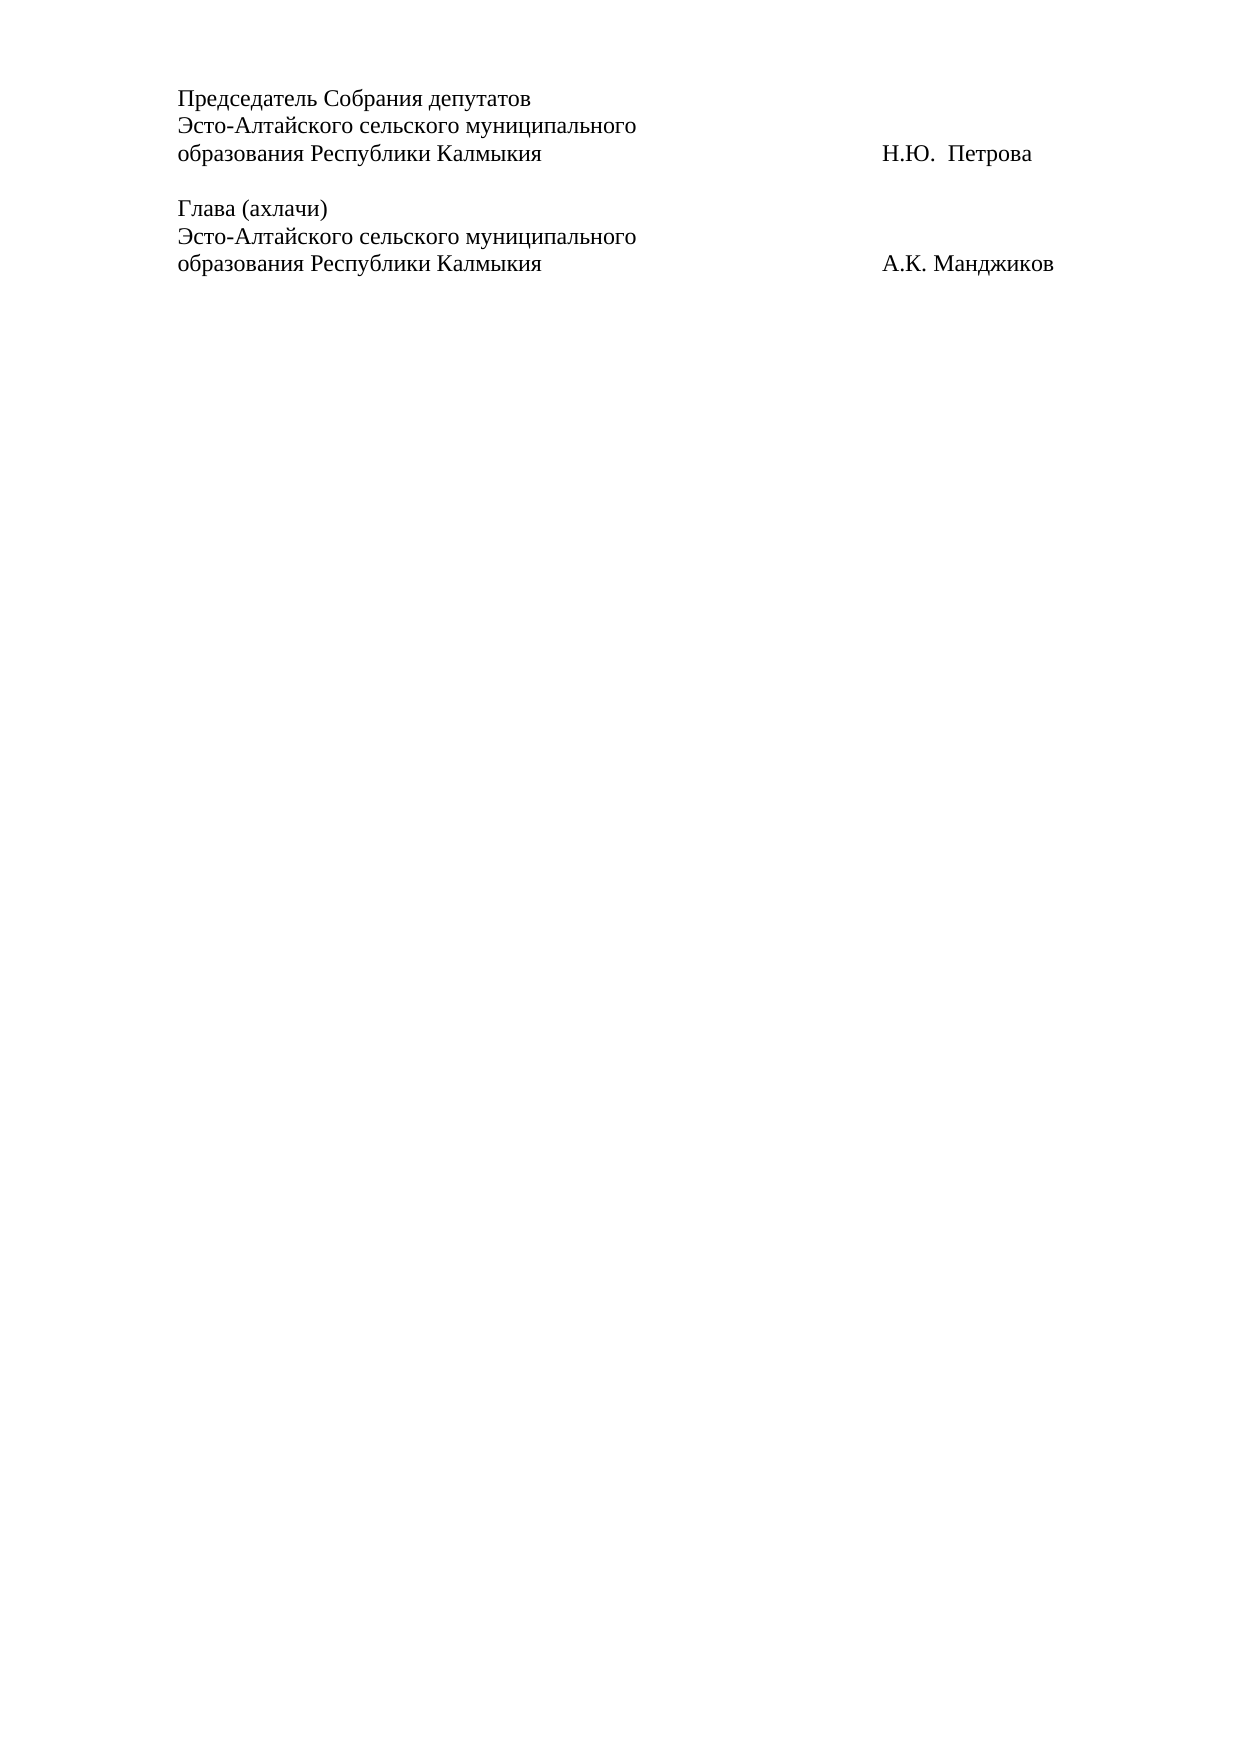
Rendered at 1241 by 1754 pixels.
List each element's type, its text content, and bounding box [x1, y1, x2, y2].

text Председатель Собрания депутатов [177, 84, 1152, 111]
text Эсто-Алтайского сельского муниципального [177, 222, 1152, 249]
text Глава (ахлачи) [177, 194, 1152, 222]
text Эсто-Алтайского сельского муниципального [177, 111, 1152, 139]
text образования Республики Калмыкия Н.Ю. Петрова [177, 139, 1152, 167]
text образования Республики Калмыкия А.К. Манджиков [177, 249, 1152, 277]
